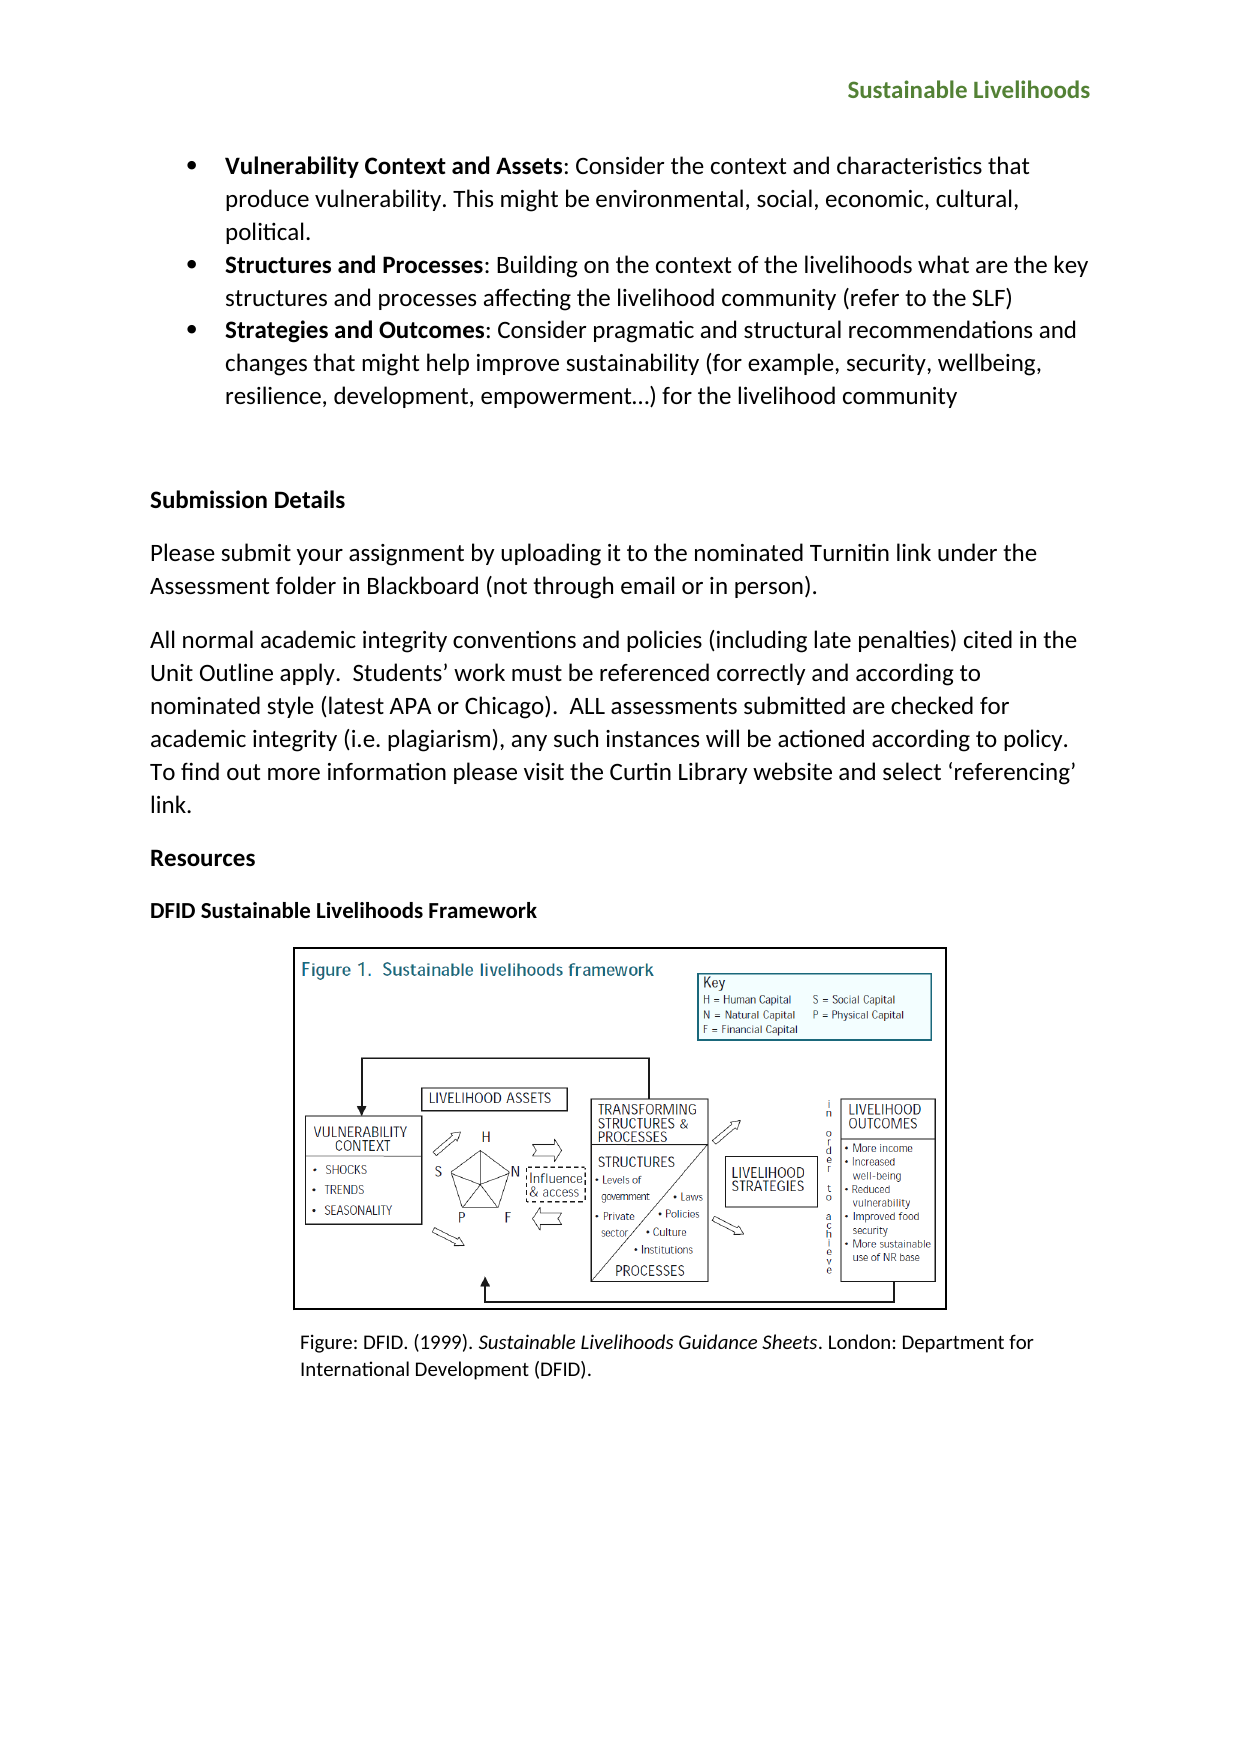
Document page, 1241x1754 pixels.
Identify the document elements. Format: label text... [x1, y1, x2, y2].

list Structures and Processes: Building on the context of the livelihoods what are the key structures and processes affecting the livelihood community (refer to the SLF) [187, 249, 1090, 312]
text Please submit your assignment by uploading it to the nominated Turnitin link under the Assessment folder in Blackboard (not through email or in person). [150, 537, 1090, 601]
picture [295, 949, 945, 1308]
list Vulnerability Context and Assets: Consider the context and characteristics that produce vulnerability. This might be environmental, social, economic, cultural, political. [187, 150, 1090, 246]
text DFID Sustainable Livelihoods Framework [150, 896, 1090, 924]
text Submission Details [150, 484, 1090, 514]
text Figure: DFID. (1999). Sustainable Livelihoods Guidance Sheets. London: Department for International Development (DFID). [300, 1329, 1090, 1382]
text All normal academic integrity conventions and policies (including late penalties) cited in the Unit Outline apply. Students’ work must be referenced correctly and according to nominated style (latest APA or Chicago). ALL assessments submitted are checked for academic integrity (i.e. plagiarism), any such instances will be actioned according to policy. To find out more information please visit the Curtin Library website and select ‘referencing’ link. [150, 624, 1090, 819]
text Resources [150, 842, 1090, 873]
list Strategies and Outcomes: Consider pragmatic and structural recommendations and changes that might help improve sustainability (for example, security, wellbeing, resilience, development, empowerment…) for the livelihood community [187, 314, 1090, 411]
